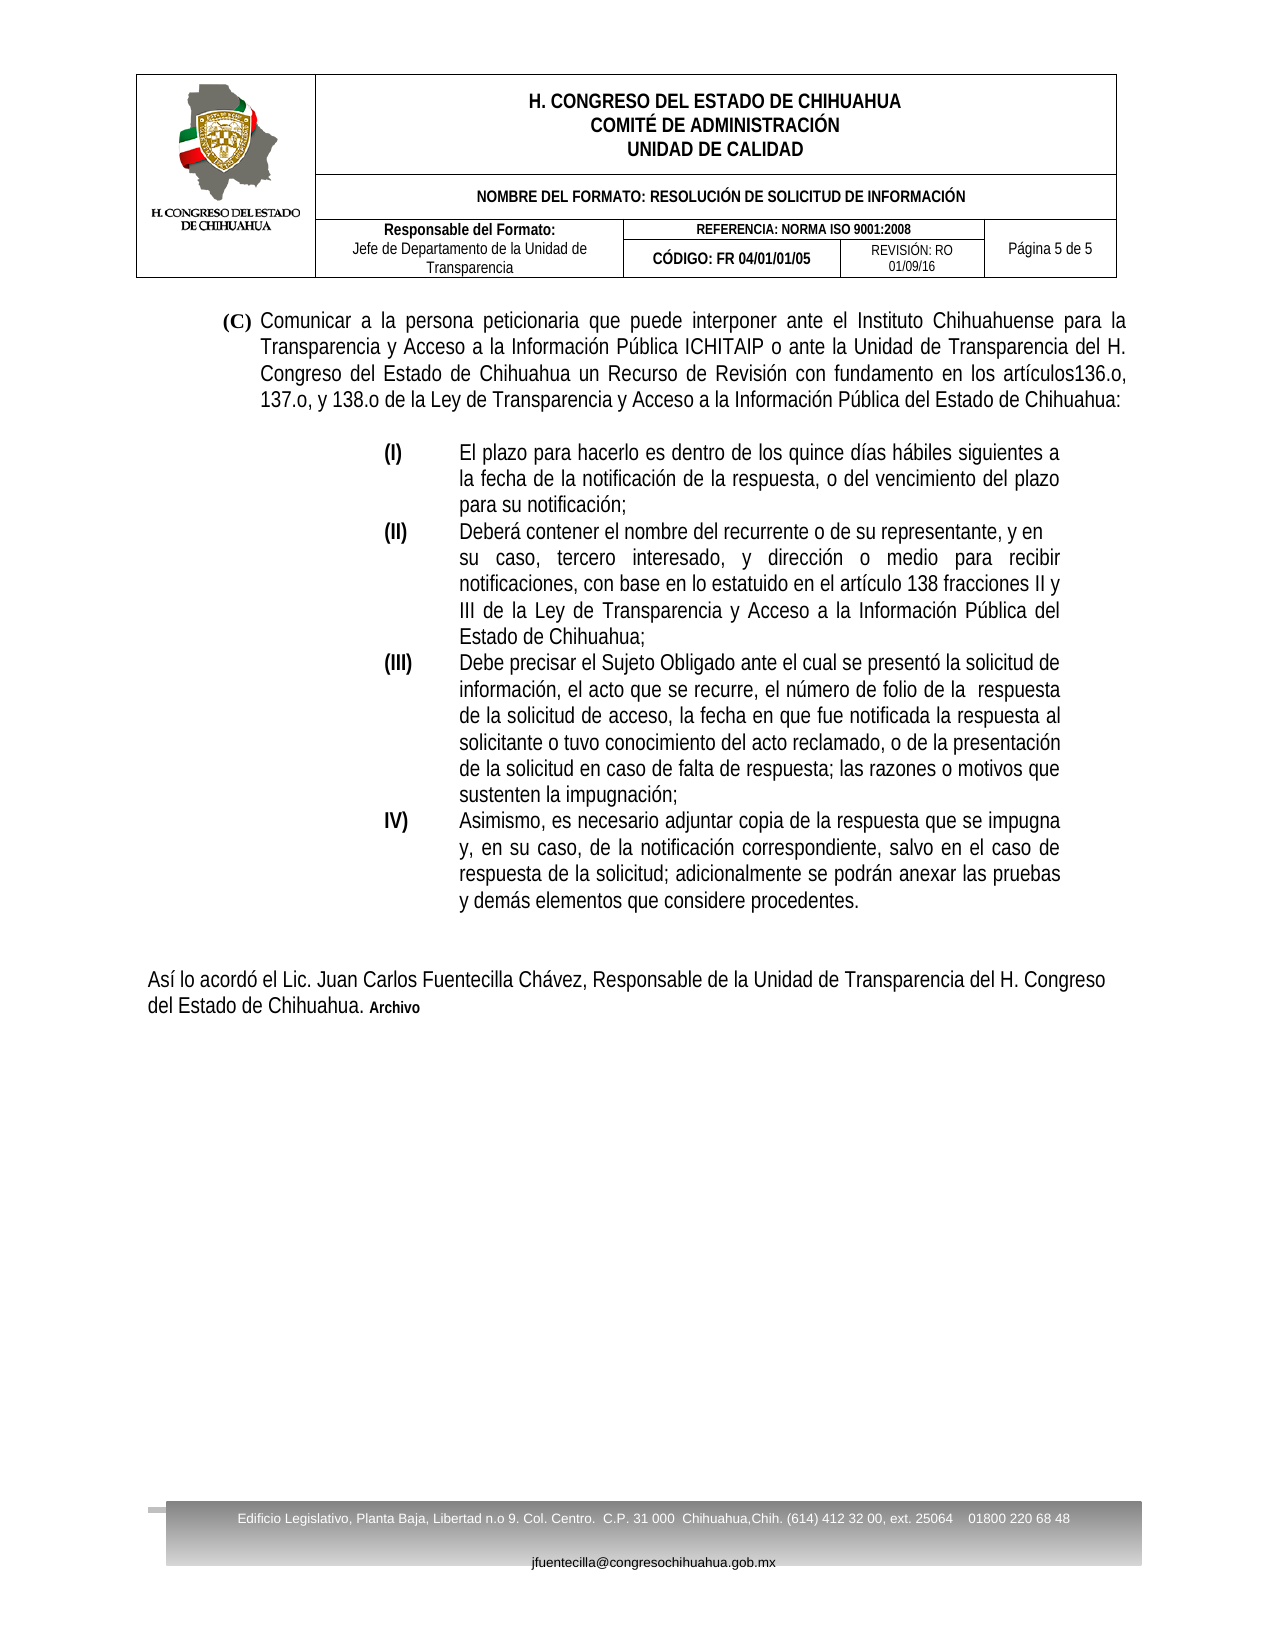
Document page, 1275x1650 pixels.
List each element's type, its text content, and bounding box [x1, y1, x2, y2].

table_cell (III) [373, 649, 448, 807]
table_cell (II) [373, 518, 448, 649]
table_cell IV) [373, 808, 448, 966]
table_cell Asimismo, es necesario adjuntar copia de la respuesta que se impugna y, en su caso, de la notificación correspondiente, salvo en el caso de respuesta de la solicitud; adicionalmente se podrán anexar las pruebas y demás elementos que considere procedentes. [448, 808, 1072, 966]
table_header (I) [373, 439, 448, 518]
text Así lo acordó el Lic. Juan Carlos Fuentecilla Chávez, Responsable de la Unidad de Transparencia del H. Congreso del Estado de Chihuahua. Archivo [148, 966, 1127, 1018]
list Comunicar a la persona peticionaria que puede interponer ante el Instituto Chihuahuense para la Transparencia y Acceso a la Información Pública ICHITAIP o ante la Unidad de Transparencia del H. Congreso del Estado de Chihuahua un Recurso de Revisión con fundamento en los artículos136.o, 137.o, y 138.o de la Ley de Transparencia y Acceso a la Información Pública del Estado de Chihuahua: [223, 307, 1127, 412]
table_header El plazo para hacerlo es dentro de los quince días hábiles siguientes a la fecha de la notificación de la respuesta, o del vencimiento del plazo para su notificación; [448, 439, 1072, 518]
picture [142, 75, 310, 242]
table_cell Deberá contener el nombre del recurrente o de su representante, y en su caso, tercero interesado, y dirección o medio para recibir notificaciones, con base en lo estatuido en el artículo 138 fracciones II y III de la Ley de Transparencia y Acceso a la Información Pública del Estado de Chihuahua; [448, 518, 1072, 649]
table_cell Debe precisar el Sujeto Obligado ante el cual se presentó la solicitud de información, el acto que se recurre, el número de folio de la respuesta de la solicitud de acceso, la fecha en que fue notificada la respuesta al solicitante o tuvo conocimiento del acto reclamado, o de la presentación de la solicitud en caso de falta de respuesta; las razones o motivos que sustenten la impugnación; [448, 649, 1072, 807]
